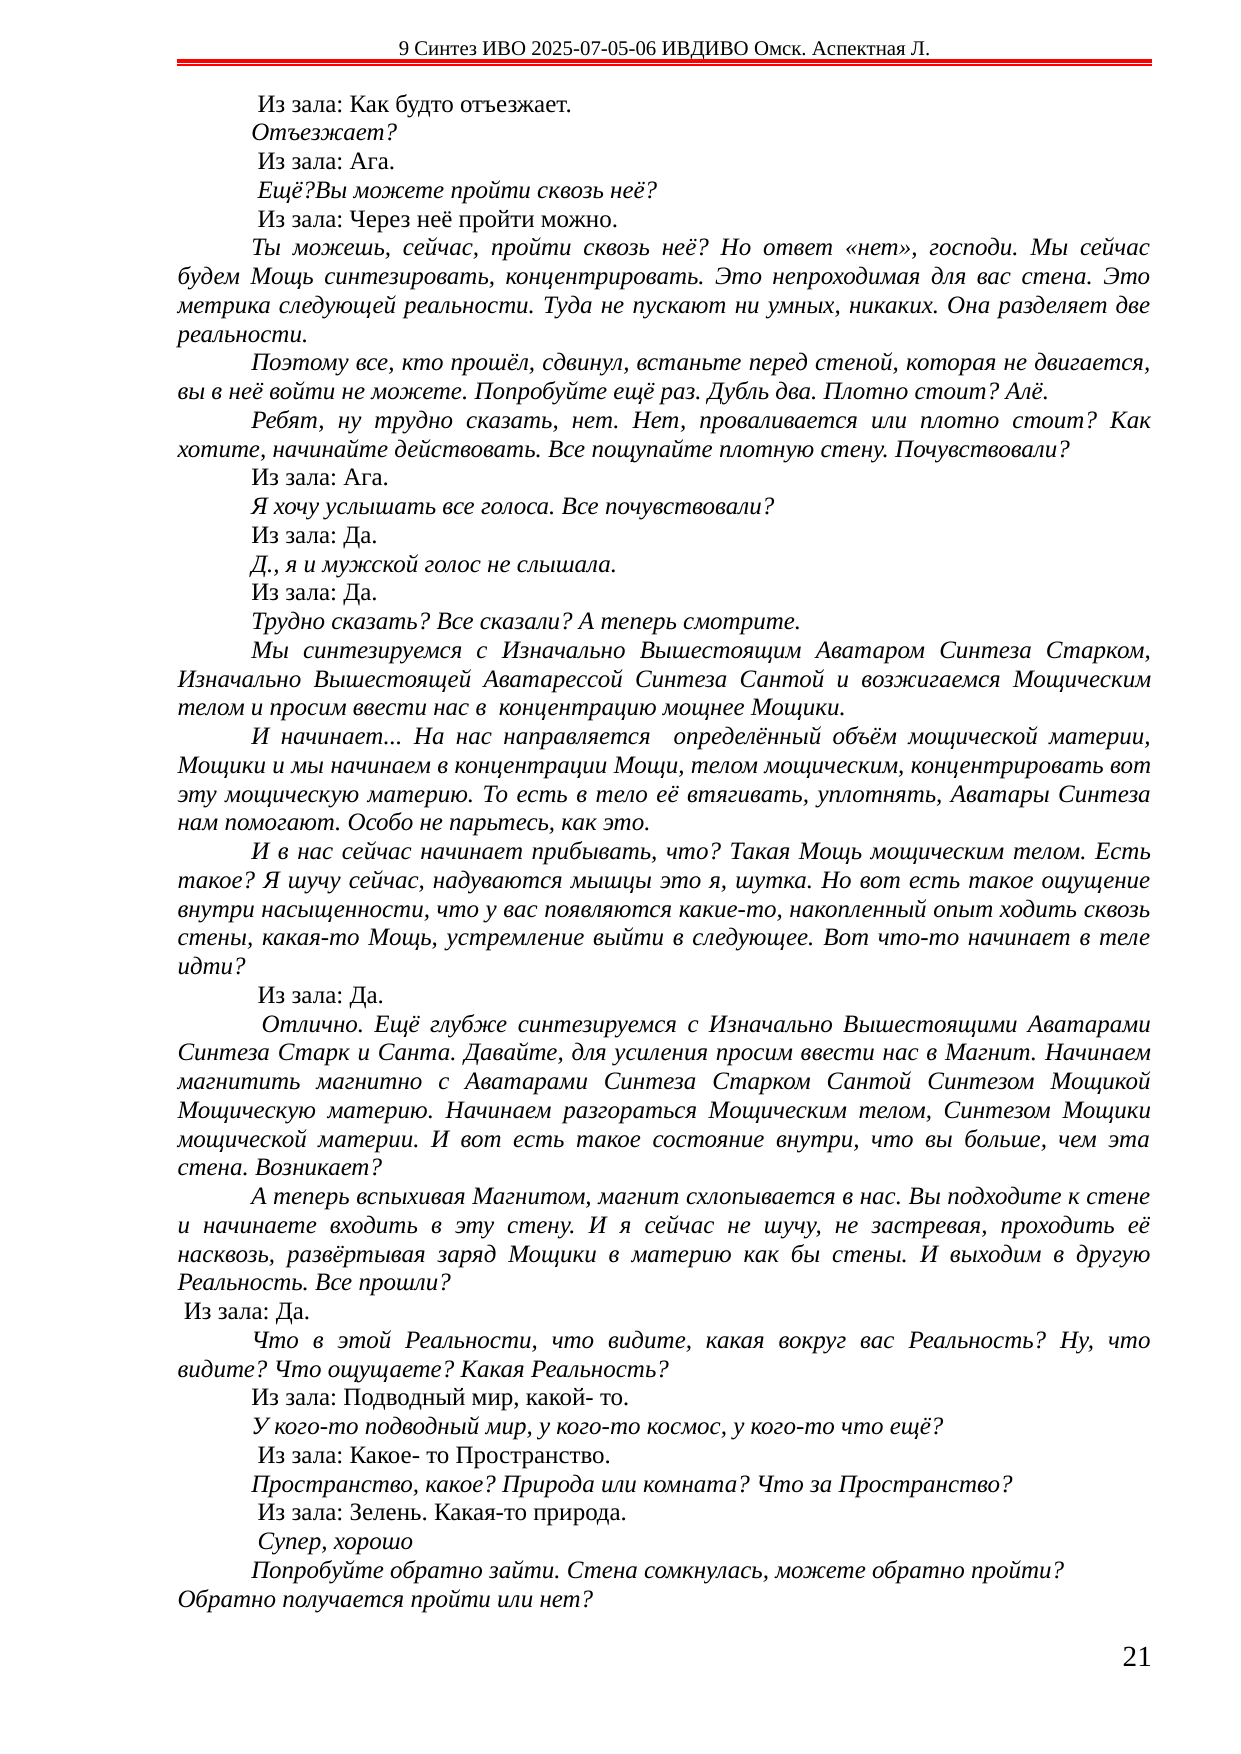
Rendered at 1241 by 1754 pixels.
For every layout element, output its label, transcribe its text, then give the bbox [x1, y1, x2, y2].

text Пространство, какое? Природа или комната? Что за Пространство? [177, 1469, 1152, 1497]
text Из зала: Да. [177, 1296, 1152, 1325]
text Отъезжает? [177, 117, 1152, 146]
text И начинает... На нас направляется определённый объём мощической материи, Мощики и мы начинаем в концентрации Мощи, телом мощическим, концентрировать вот эту мощическую материю. То есть в тело её втягивать, уплотнять, Аватары Синтеза нам помогают. Особо не парьтесь, как это. [177, 721, 1152, 836]
text Попробуйте обратно зайти. Стена сомкнулась, можете обратно пройти? [177, 1555, 1152, 1584]
text Из зала: Как будто отъезжает. [177, 89, 1152, 117]
text Из зала: Какое- то Пространство. [177, 1440, 1152, 1469]
text Что в этой Реальности, что видите, какая вокруг вас Реальность? Ну, что видите? Что ощущаете? Какая Реальность? [177, 1325, 1152, 1382]
text Из зала: Да. [177, 577, 1152, 606]
text Отлично. Ещё глубже синтезируемся с Изначально Вышестоящими Аватарами Синтеза Старк и Санта. Давайте, для усиления просим ввести нас в Магнит. Начинаем магнитить магнитно с Аватарами Синтеза Старком Сантой Синтезом Мощикой Мощическую материю. Начинаем разгораться Мощическим телом, Синтезом Мощики мощической материи. И вот есть такое состояние внутри, что вы больше, чем эта стена. Возникает? [177, 1009, 1152, 1181]
text Поэтому все, кто прошёл, сдвинул, встаньте перед стеной, которая не двигается, вы в неё войти не можете. Попробуйте ещё раз. Дубль два. Плотно стоит? Алё. [177, 347, 1152, 405]
text Ты можешь, сейчас, пройти сквозь неё? Но ответ «нет», господи. Мы сейчас будем Мощь синтезировать, концентрировать. Это непроходимая для вас стена. Это метрика следующей реальности. Туда не пускают ни умных, никаких. Она разделяет две реальности. [177, 232, 1152, 347]
text Ребят, ну трудно сказать, нет. Нет, проваливается или плотно стоит? Как хотите, начинайте действовать. Все пощупайте плотную стену. Почувствовали? [177, 405, 1152, 462]
text Мы синтезируемся с Изначально Вышестоящим Аватаром Синтеза Старком, Изначально Вышестоящей Аватарессой Синтеза Сантой и возжигаемся Мощическим телом и просим ввести нас в концентрацию мощнее Мощики. [177, 635, 1152, 721]
text Супер, хорошо [177, 1526, 1152, 1555]
text Обратно получается пройти или нет? [177, 1584, 1152, 1612]
text А теперь вспыхивая Магнитом, магнит схлопывается в нас. Вы подходите к стене и начинаете входить в эту стену. И я сейчас не шучу, не застревая, проходить её насквозь, развёртывая заряд Мощики в материю как бы стены. И выходим в другую Реальность. Все прошли? [177, 1181, 1152, 1296]
text Из зала: Да. [177, 520, 1152, 549]
text Из зала: Зелень. Какая-то природа. [177, 1497, 1152, 1526]
text У кого-то подводный мир, у кого-то космос, у кого-то что ещё? [177, 1411, 1152, 1440]
text И в нас сейчас начинает прибывать, что? Такая Мощь мощическим телом. Есть такое? Я шучу сейчас, надуваются мышцы это я, шутка. Но вот есть такое ощущение внутри насыщенности, что у вас появляются какие-то, накопленный опыт ходить сквозь стены, какая-то Мощь, устремление выйти в следующее. Вот что-то начинает в теле идти? [177, 836, 1152, 980]
text Из зала: Через неё пройти можно. [177, 204, 1152, 232]
text Ещё?Вы можете пройти сквозь неё? [177, 175, 1152, 204]
text Из зала: Подводный мир, какой- то. [177, 1382, 1152, 1411]
text Я хочу услышать все голоса. Все почувствовали? [177, 491, 1152, 520]
text Из зала: Ага. [177, 462, 1152, 491]
text Трудно сказать? Все сказали? А теперь смотрите. [177, 606, 1152, 635]
text Из зала: Ага. [177, 146, 1152, 175]
text Из зала: Да. [177, 980, 1152, 1009]
text Д., я и мужской голос не слышала. [177, 549, 1152, 577]
